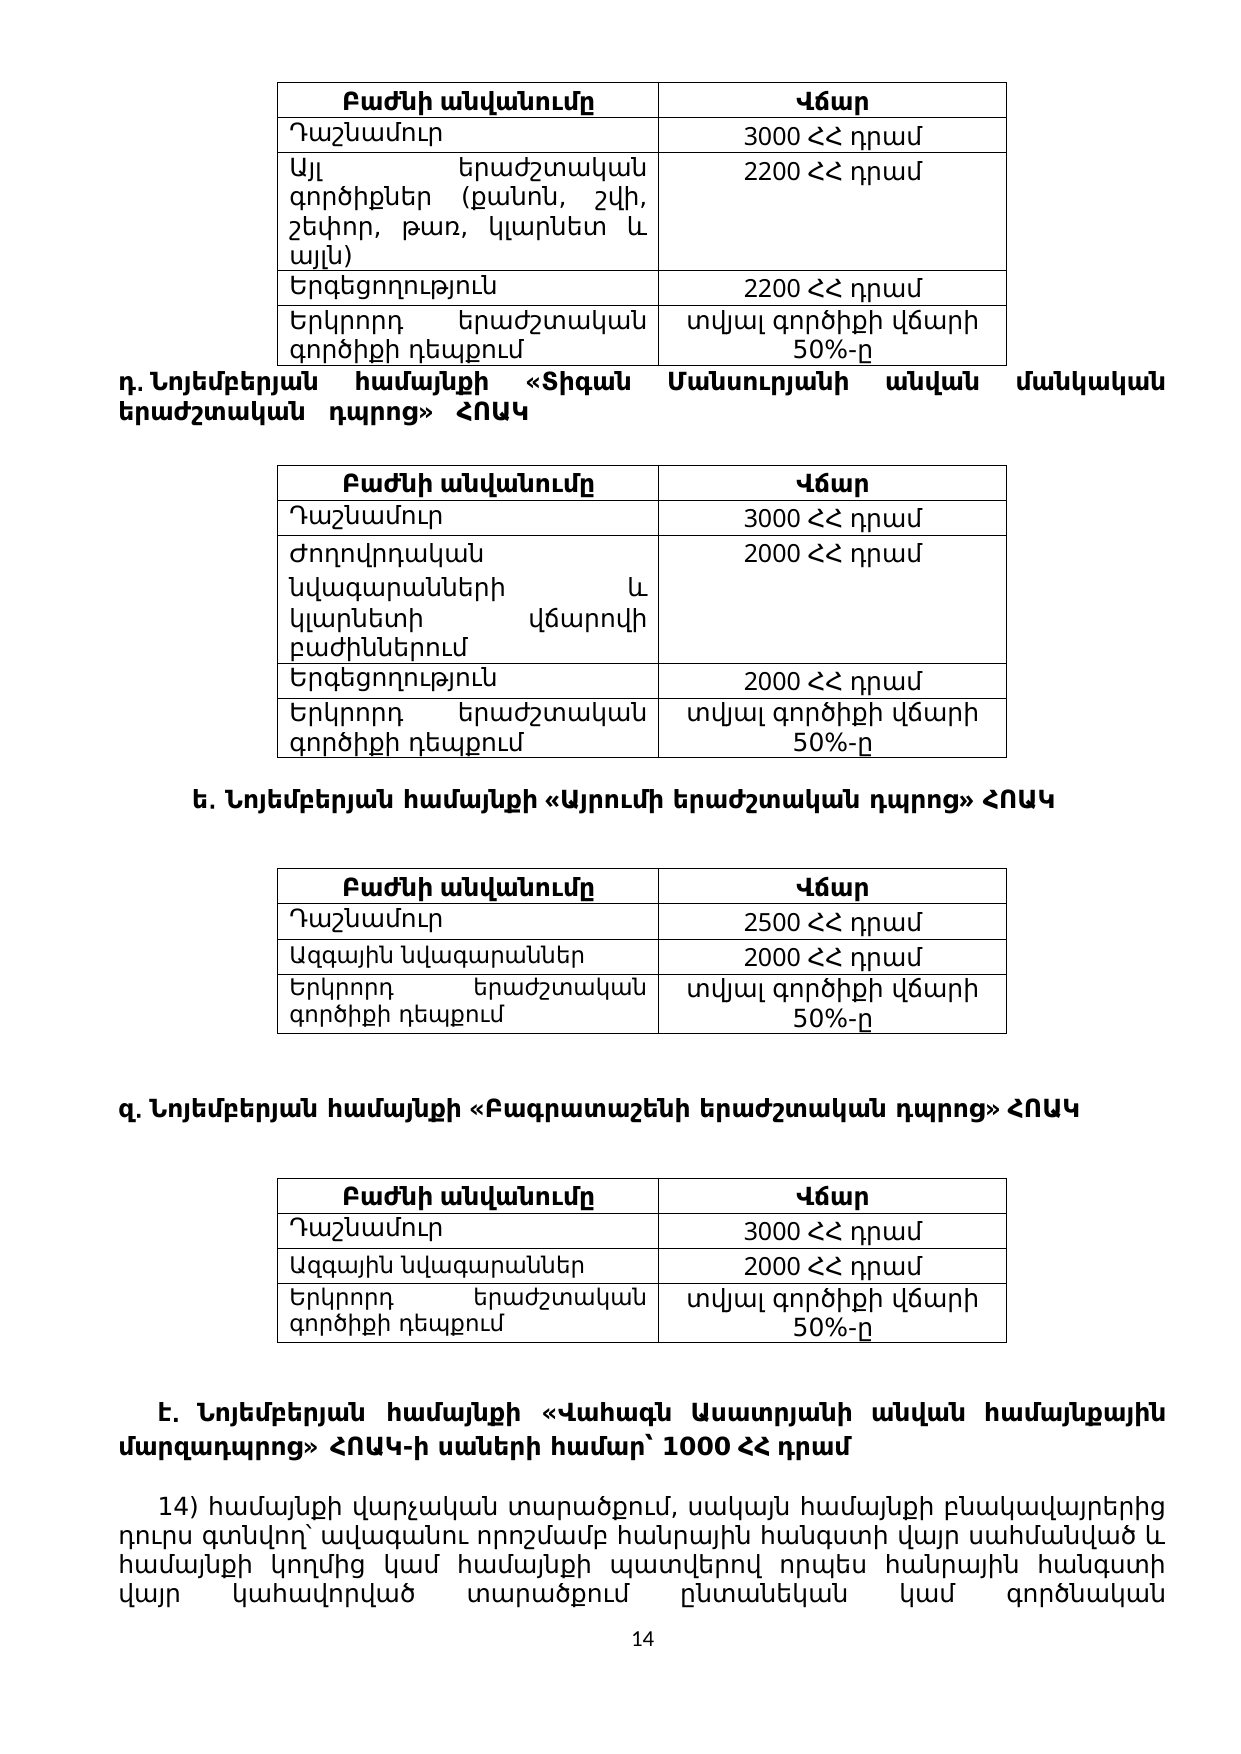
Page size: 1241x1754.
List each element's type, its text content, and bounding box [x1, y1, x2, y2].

table_header Բաժնի անվանումը [278, 466, 658, 500]
table_cell 3000 ՀՀ դրամ [659, 1214, 1006, 1248]
table_cell 2000 ՀՀ դրամ [659, 1249, 1006, 1283]
table_cell տվյալ գործիքի վճարի 50%-ը [659, 1284, 1006, 1342]
table_cell 2200 ՀՀ դրամ [659, 153, 1006, 270]
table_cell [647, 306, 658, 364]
table_cell Երգեցողություն [278, 664, 658, 698]
table_cell Երկրորդ երաժշտական գործիքի դեպքում [278, 1284, 658, 1342]
table_cell 2000 ՀՀ դրամ [659, 536, 1006, 662]
table_cell Դաշնամուր [278, 904, 658, 938]
table_cell Դաշնամուր [278, 118, 658, 152]
table_header Վճար [659, 83, 1006, 117]
table_cell 2500 ՀՀ դրամ [659, 904, 1006, 938]
text է․ Նոյեմբերյան համայնքի «Վահագն Ասատրյանի անվան համայնքային մարզադպրոց» ՀՈԱԿ-ի սաների համար՝ 1000 ՀՀ դրամ [118, 1394, 1167, 1463]
table_cell 2200 ՀՀ դրամ [659, 271, 1006, 305]
table_header Վճար [659, 1179, 1006, 1212]
table_header Բաժնի անվանումը [278, 869, 658, 903]
table_cell Ազգային նվագարաններ [278, 940, 658, 973]
table_cell Երկրորդ երաժշտական գործիքի դեպքում [278, 975, 658, 1033]
table_cell տվյալ գործիքի վճարի 50%-ը [659, 699, 1006, 757]
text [118, 1492, 1167, 1608]
table_cell Ազգային նվագարաններ [278, 1249, 658, 1283]
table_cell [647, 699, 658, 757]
table_cell 3000 ՀՀ դրամ [659, 118, 1006, 152]
table_cell Դաշնամուր [278, 1214, 658, 1248]
table_cell 2000 ՀՀ դրամ [659, 940, 1006, 973]
text ե․ Նոյեմբերյան համայնքի «Այրումի երաժշտական դպրոց» ՀՈԱԿ [118, 781, 1167, 815]
table_cell տվյալ գործիքի վճարի 50%-ը [659, 306, 1006, 364]
text զ․ Նոյեմբերյան համայնքի «Բագրատաշենի երաժշտական դպրոց» ՀՈԱԿ [118, 1091, 1167, 1124]
table_cell Երգեցողություն [278, 271, 658, 305]
table_header Բաժնի անվանումը [278, 83, 658, 117]
table_cell 3000 ՀՀ դրամ [659, 501, 1006, 535]
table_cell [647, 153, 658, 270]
table_cell Դաշնամուր [278, 501, 658, 535]
table_cell տվյալ գործիքի վճարի 50%-ը [659, 975, 1006, 1033]
text դ․ Նոյեմբերյան համայնքի «Տիգան Մանսուրյանի անվան մանկական երաժշտական դպրոց» ՀՈԱԿ [118, 176, 1167, 427]
table_header Վճար [659, 869, 1006, 903]
table_cell 2000 ՀՀ դրամ [659, 664, 1006, 698]
table_header Բաժնի անվանումը [278, 1179, 658, 1212]
table_header Վճար [659, 466, 1006, 500]
